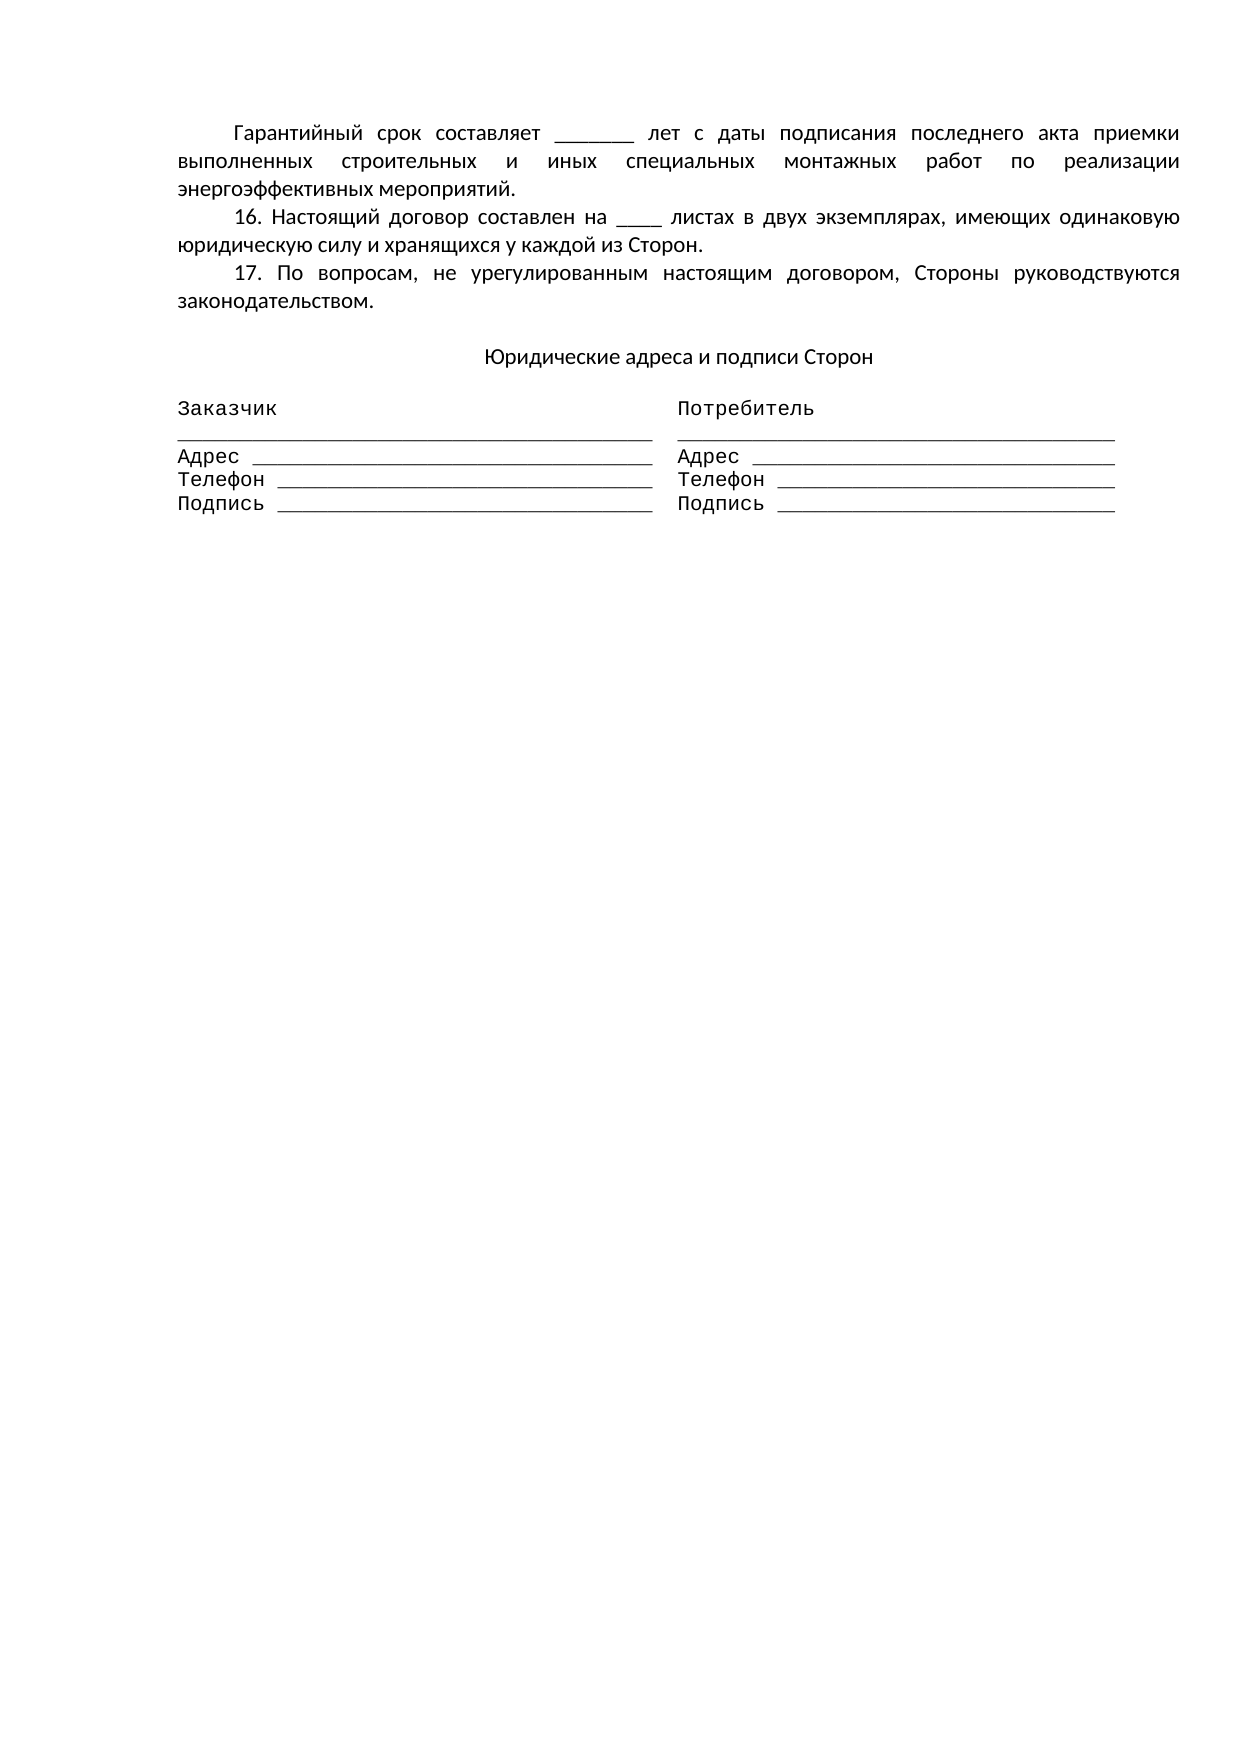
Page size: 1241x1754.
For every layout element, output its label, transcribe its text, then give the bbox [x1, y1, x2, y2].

text Юридические адреса и подписи Сторон [177, 342, 1181, 370]
text ______________________________________ ___________________________________ [177, 422, 1181, 446]
text 16. Настоящий договор составлен на ____ листах в двух экземплярах, имеющих одинаковую юридическую силу и хранящихся у каждой из Сторон. [177, 202, 1181, 258]
text Телефон ______________________________ Телефон ___________________________ [177, 469, 1181, 493]
text 17. По вопросам, не урегулированным настоящим договором, Стороны руководствуются законодательством. [177, 258, 1181, 314]
text Подпись ______________________________ Подпись ___________________________ [177, 493, 1181, 517]
text Адрес ________________________________ Адрес _____________________________ [177, 446, 1181, 469]
text Гарантийный срок составляет _______ лет с даты подписания последнего акта приемки выполненных строительных и иных специальных монтажных работ по реализации энергоэффективных мероприятий. [177, 118, 1181, 202]
text Заказчик Потребитель [177, 398, 1181, 422]
